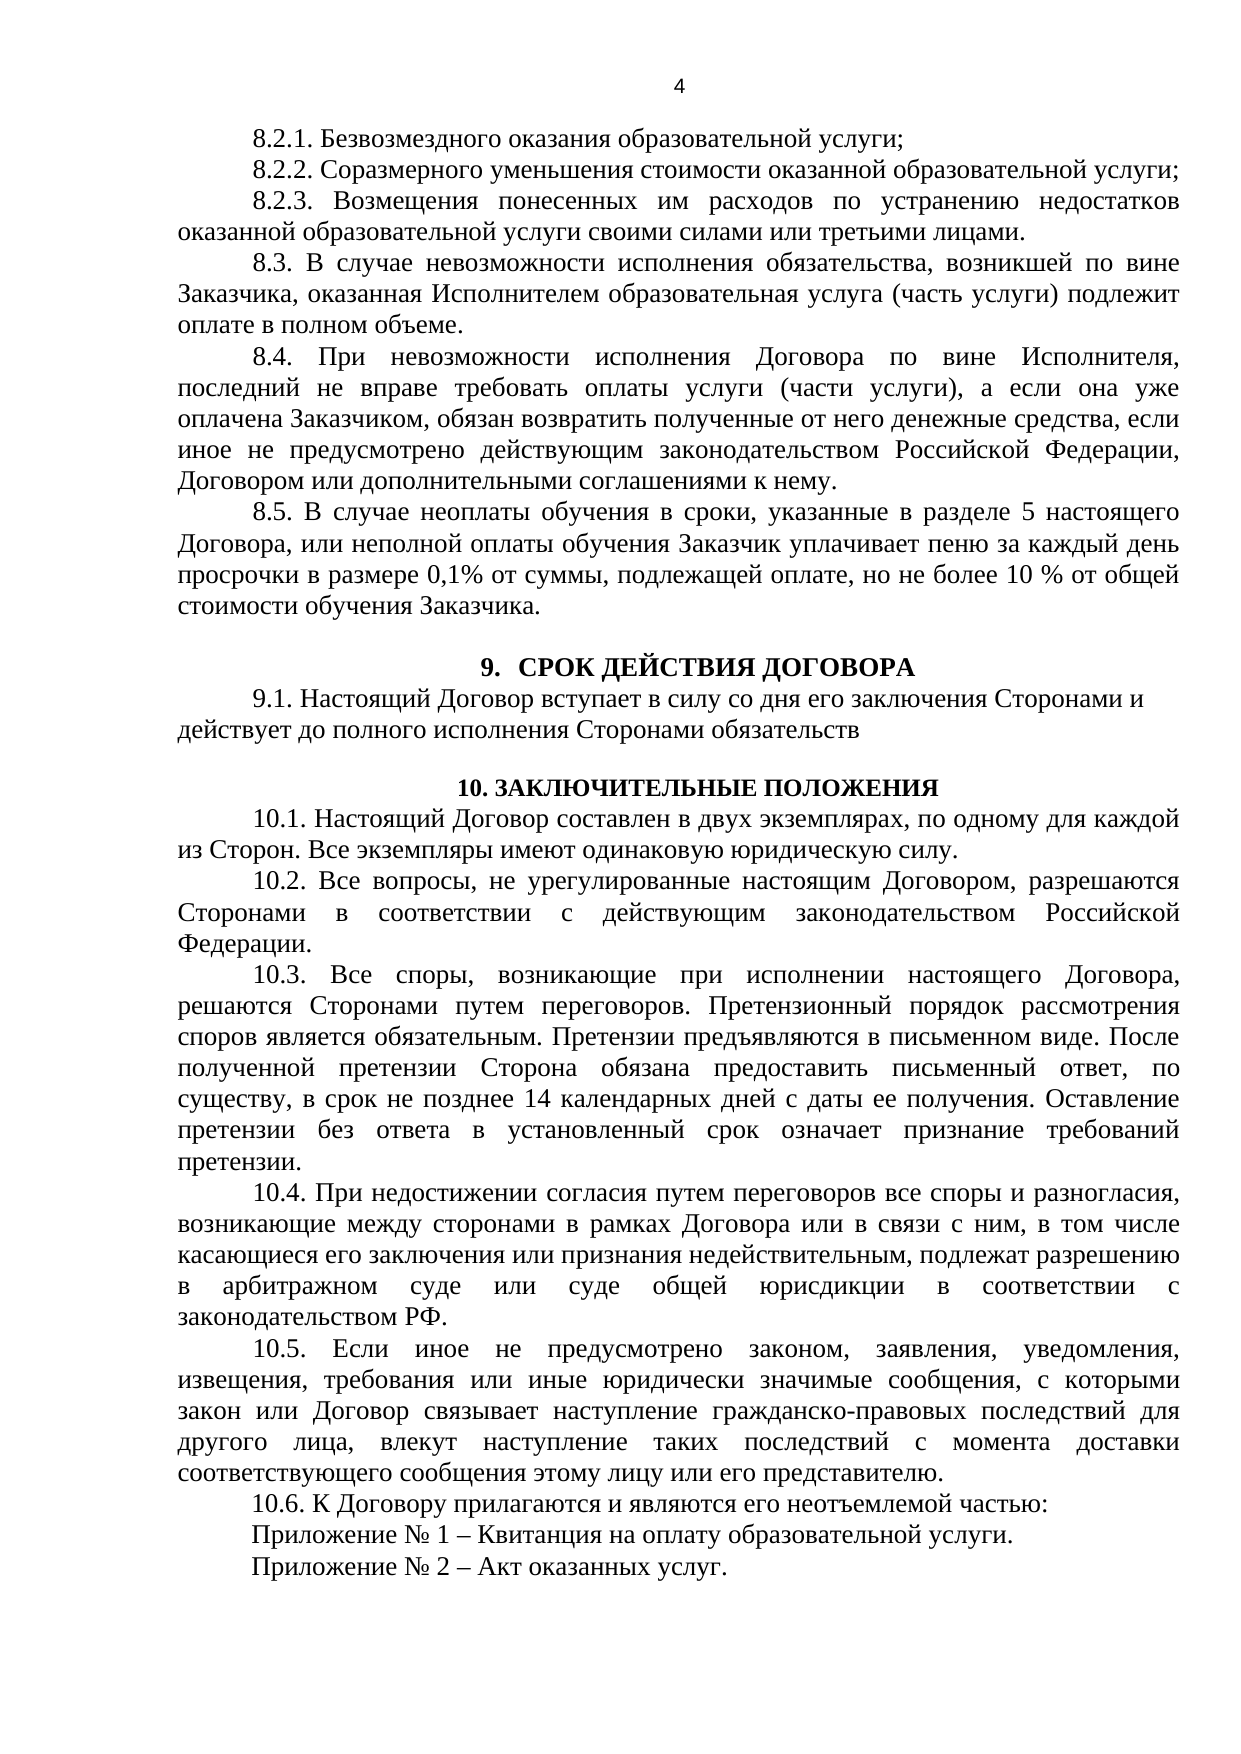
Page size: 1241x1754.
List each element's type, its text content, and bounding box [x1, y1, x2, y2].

list ЗАКЛЮЧИТЕЛЬНЫЕ ПОЛОЖЕНИЯ [215, 773, 1181, 802]
text Приложение № 1 – Квитанция на оплату образовательной услуги. [177, 1518, 1181, 1550]
text 10.3. Все споры, возникающие при исполнении настоящего Договора, решаются Сторонами путем переговоров. Претензионный порядок рассмотрения споров является обязательным. Претензии предъявляются в письменном виде. После полученной претензии Сторона обязана предоставить письменный ответ, по существу, в срок не позднее 14 календарных дней с даты ее получения. Оставление претензии без ответа в установленный срок означает признание требований претензии. [177, 958, 1181, 1176]
text Приложение № 2 – Акт оказанных услуг. [177, 1550, 1181, 1581]
text 10.6. К Договору прилагаются и являются его неотъемлемой частью: [177, 1487, 1181, 1518]
text 10.2. Все вопросы, не урегулированные настоящим Договором, разрешаются Сторонами в соответствии с действующим законодательством Российской Федерации. [177, 864, 1181, 958]
list СРОК ДЕЙСТВИЯ ДОГОВОРА [215, 651, 1181, 682]
text 10.1. Настоящий Договор составлен в двух экземплярах, по одному для каждой из Сторон. Все экземпляры имеют одинаковую юридическую силу. [177, 802, 1181, 864]
text 10.5. Если иное не предусмотрено законом, заявления, уведомления, извещения, требования или иные юридически значимые сообщения, с которыми закон или Договор связывает наступление гражданско-правовых последствий для другого лица, влекут наступление таких последствий с момента доставки соответствующего сообщения этому лицу или его представителю. [177, 1332, 1181, 1487]
text 8.2.3. Возмещения понесенных им расходов по устранению недостатков оказанной образовательной услуги своими силами или третьими лицами. [177, 184, 1181, 246]
text 8.3. В случае невозможности исполнения обязательства, возникшей по вине Заказчика, оказанная Исполнителем образовательная услуга (часть услуги) подлежит оплате в полном объеме. [177, 246, 1181, 340]
text 8.2.2. Соразмерного уменьшения стоимости оказанной образовательной услуги; [177, 153, 1181, 184]
text 8.5. В случае неоплаты обучения в сроки, указанные в разделе 5 настоящего Договора, или неполной оплаты обучения Заказчик уплачивает пеню за каждый день просрочки в размере 0,1% от суммы, подлежащей оплате, но не более 10 % от общей стоимости обучения Заказчика. [177, 496, 1181, 620]
text 9.1. Настоящий Договор вступает в силу со дня его заключения Сторонами и действует до полного исполнения Сторонами обязательств [177, 682, 1181, 745]
text 8.2.1. Безвозмездного оказания образовательной услуги; [177, 122, 1181, 153]
text 10.4. При недостижении согласия путем переговоров все споры и разногласия, возникающие между сторонами в рамках Договора или в связи с ним, в том числе касающиеся его заключения или признания недействительным, подлежат разрешению в арбитражном суде или суде общей юрисдикции в соответствии с законодательством РФ. [177, 1176, 1181, 1332]
text 8.4. При невозможности исполнения Договора по вине Исполнителя, последний не вправе требовать оплаты услуги (части услуги), а если она уже оплачена Заказчиком, обязан возвратить полученные от него денежные средства, если иное не предусмотрено действующим законодательством Российской Федерации, Договором или дополнительными соглашениями к нему. [177, 340, 1181, 496]
